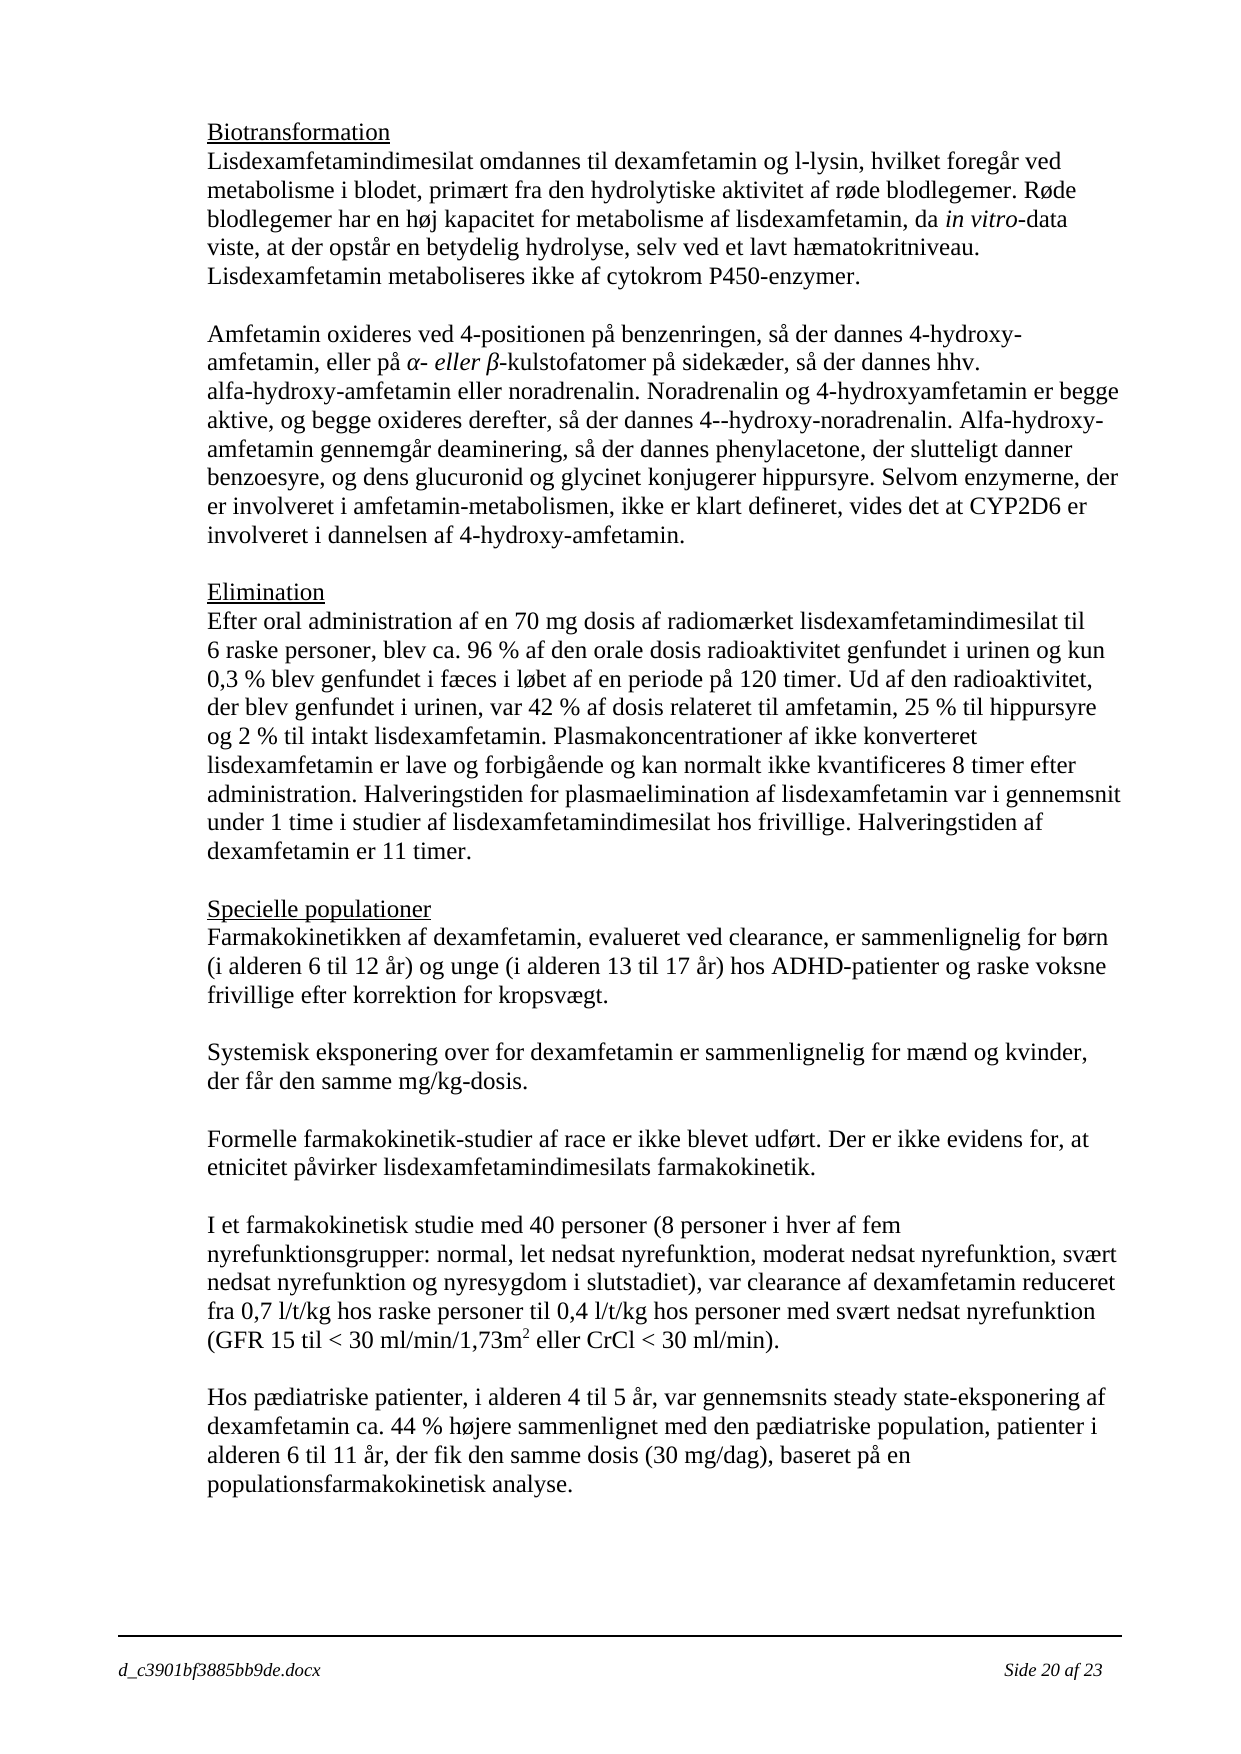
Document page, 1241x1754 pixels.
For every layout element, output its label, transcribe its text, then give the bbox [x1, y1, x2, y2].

text Amfetamin oxideres ved 4-positionen på benzenringen, så der dannes 4-hydroxyamfetamin, eller på α- eller β-kulstofatomer på sidekæder, så der dannes hhv. alfa-hydroxy-amfetamin eller noradrenalin. Noradrenalin og 4-hydroxyamfetamin er begge aktive, og begge oxideres derefter, så der dannes 4--hydroxy-noradrenalin. Alfa-hydroxy-amfetamin gennemgår deaminering, så der dannes phenylacetone, der slutteligt danner benzoesyre, og dens glucuronid og glycinet konjugerer hippursyre. Selvom enzymerne, der er involveret i amfetamin-metabolismen, ikke er klart defineret, vides det at CYP2D6 er involveret i dannelsen af 4-hydroxy-amfetamin. [207, 319, 1122, 549]
text Biotransformation [207, 117, 1122, 146]
text Lisdexamfetamindimesilat omdannes til dexamfetamin og l-lysin, hvilket foregår ved metabolisme i blodet, primært fra den hydrolytiske aktivitet af røde blodlegemer. Røde blodlegemer har en høj kapacitet for metabolisme af lisdexamfetamin, da in vitro-data viste, at der opstår en betydelig hydrolyse, selv ved et lavt hæmatokritniveau. Lisdexamfetamin metaboliseres ikke af cytokrom P450-enzymer. [207, 146, 1122, 290]
text Systemisk eksponering over for dexamfetamin er sammenlignelig for mænd og kvinder, der får den samme mg/kg-dosis. [207, 1037, 1122, 1095]
text Formelle farmakokinetik-studier af race er ikke blevet udført. Der er ikke evidens for, at etnicitet påvirker lisdexamfetamindimesilats farmakokinetik. [207, 1124, 1122, 1181]
text Hos pædiatriske patienter, i alderen 4 til 5 år, var gennemsnits steady state-eksponering af dexamfetamin ca. 44 % højere sammenlignet med den pædiatriske population, patienter i alderen 6 til 11 år, der fik den samme dosis (30 mg/dag), baseret på en populationsfarmakokinetisk analyse. [207, 1382, 1122, 1497]
text Elimination [207, 577, 1122, 606]
text Specielle populationer [207, 894, 1122, 922]
text Farmakokinetikken af dexamfetamin, evalueret ved clearance, er sammenlignelig for børn (i alderen 6 til 12 år) og unge (i alderen 13 til 17 år) hos ADHD-patienter og raske voksne frivillige efter korrektion for kropsvægt. [207, 922, 1122, 1009]
text I et farmakokinetisk studie med 40 personer (8 personer i hver af fem nyrefunktionsgrupper: normal, let nedsat nyrefunktion, moderat nedsat nyrefunktion, svært nedsat nyrefunktion og nyresygdom i slutstadiet), var clearance af dexamfetamin reduceret fra 0,7 l/t/kg hos raske personer til 0,4 l/t/kg hos personer med svært nedsat nyrefunktion (GFR 15 til < 30 ml/min/1,73m2 eller CrCl < 30 ml/min). [207, 1210, 1122, 1354]
text Efter oral administration af en 70 mg dosis af radiomærket lisdexamfetamindimesilat til 6 raske personer, blev ca. 96 % af den orale dosis radioaktivitet genfundet i urinen og kun 0,3 % blev genfundet i fæces i løbet af en periode på 120 timer. Ud af den radioaktivitet, der blev genfundet i urinen, var 42 % af dosis relateret til amfetamin, 25 % til hippursyre og 2 % til intakt lisdexamfetamin. Plasmakoncentrationer af ikke konverteret lisdexamfetamin er lave og forbigående og kan normalt ikke kvantificeres 8 timer efter administration. Halveringstiden for plasmaelimination af lisdexamfetamin var i gennemsnit under 1 time i studier af lisdexamfetamindimesilat hos frivillige. Halveringstiden af dexamfetamin er 11 timer. [207, 606, 1122, 865]
